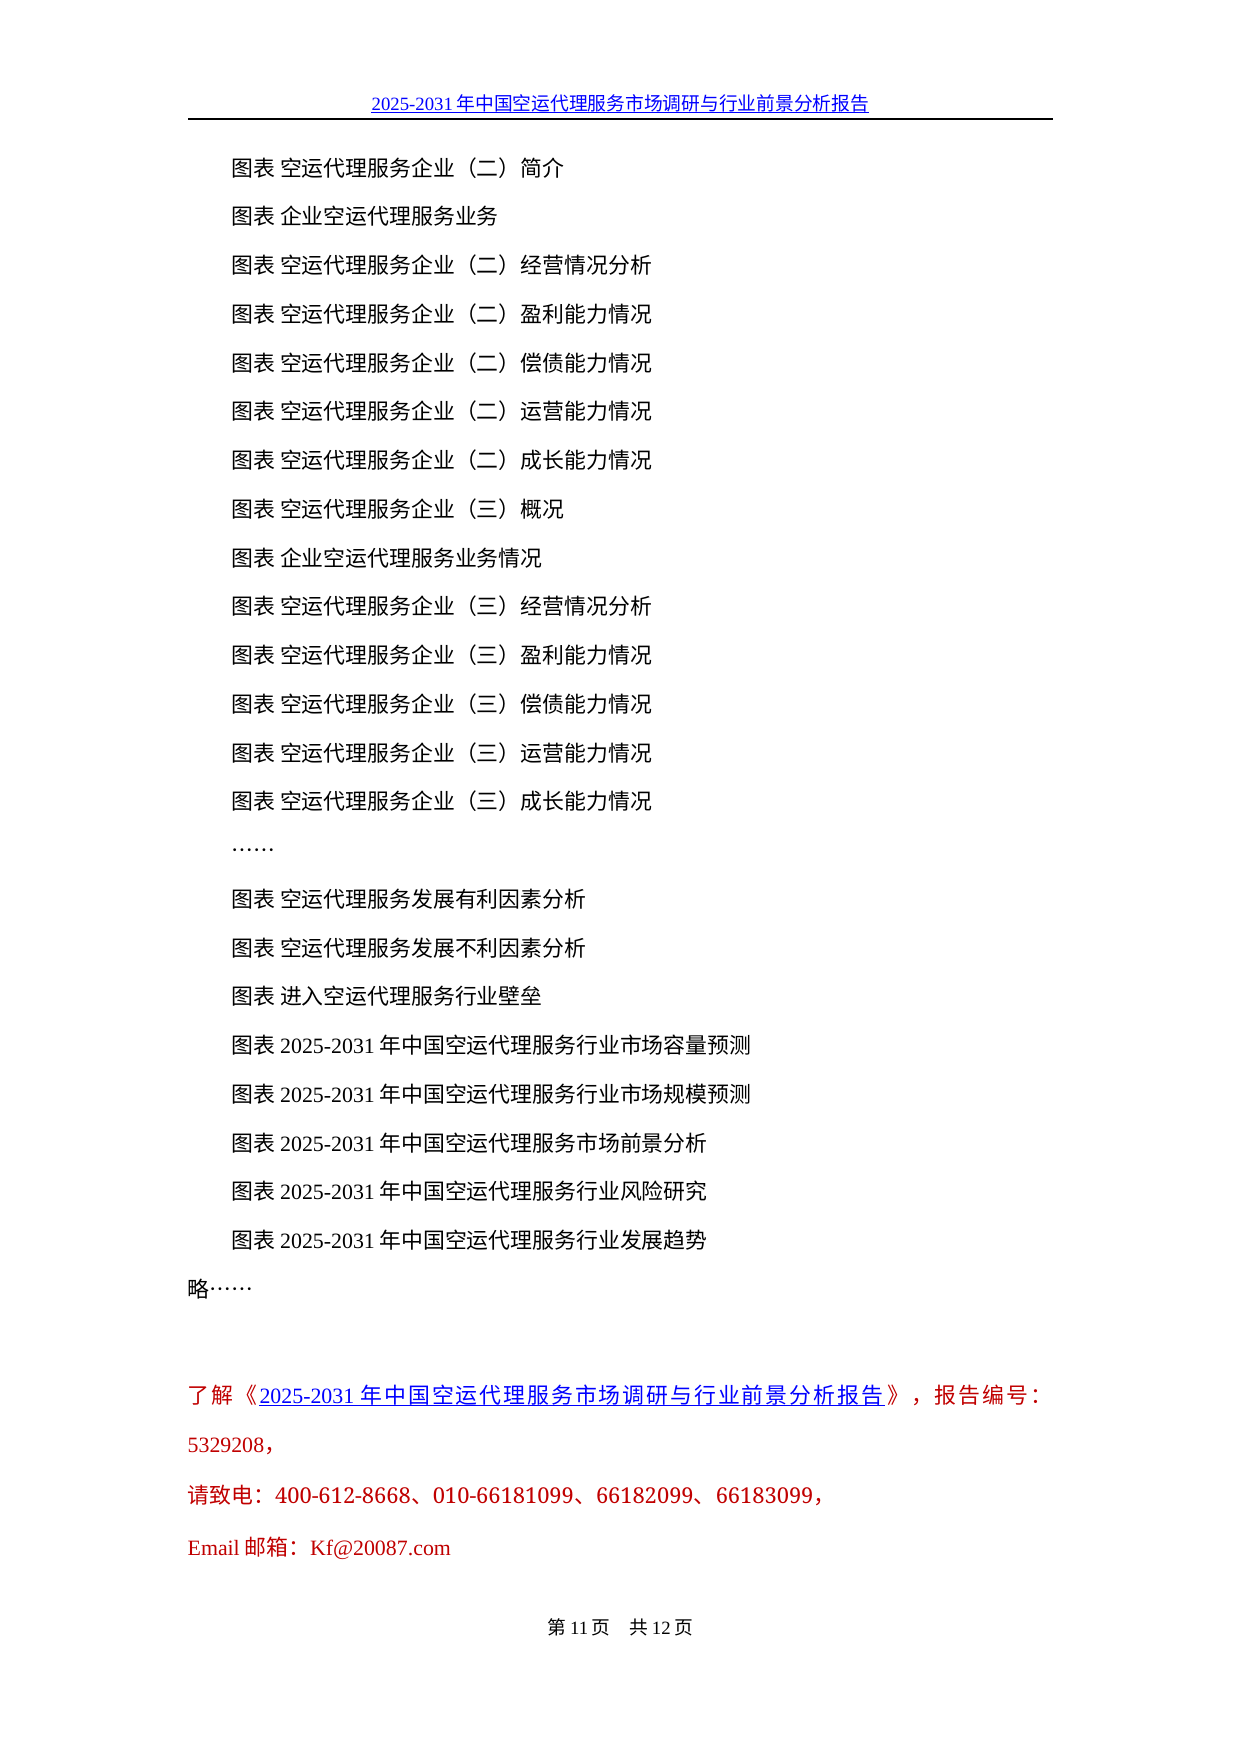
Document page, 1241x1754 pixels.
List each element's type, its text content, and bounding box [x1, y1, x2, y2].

text 了解《2025-2031年中国空运代理服务市场调研与行业前景分析报告》，报告编号：5329208， [187, 1378, 1053, 1459]
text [187, 150, 1053, 1304]
text Email邮箱：Kf@20087.com [187, 1530, 1053, 1562]
text 请致电：400-612-8668、010-66181099、66182099、66183099， [187, 1478, 1053, 1511]
